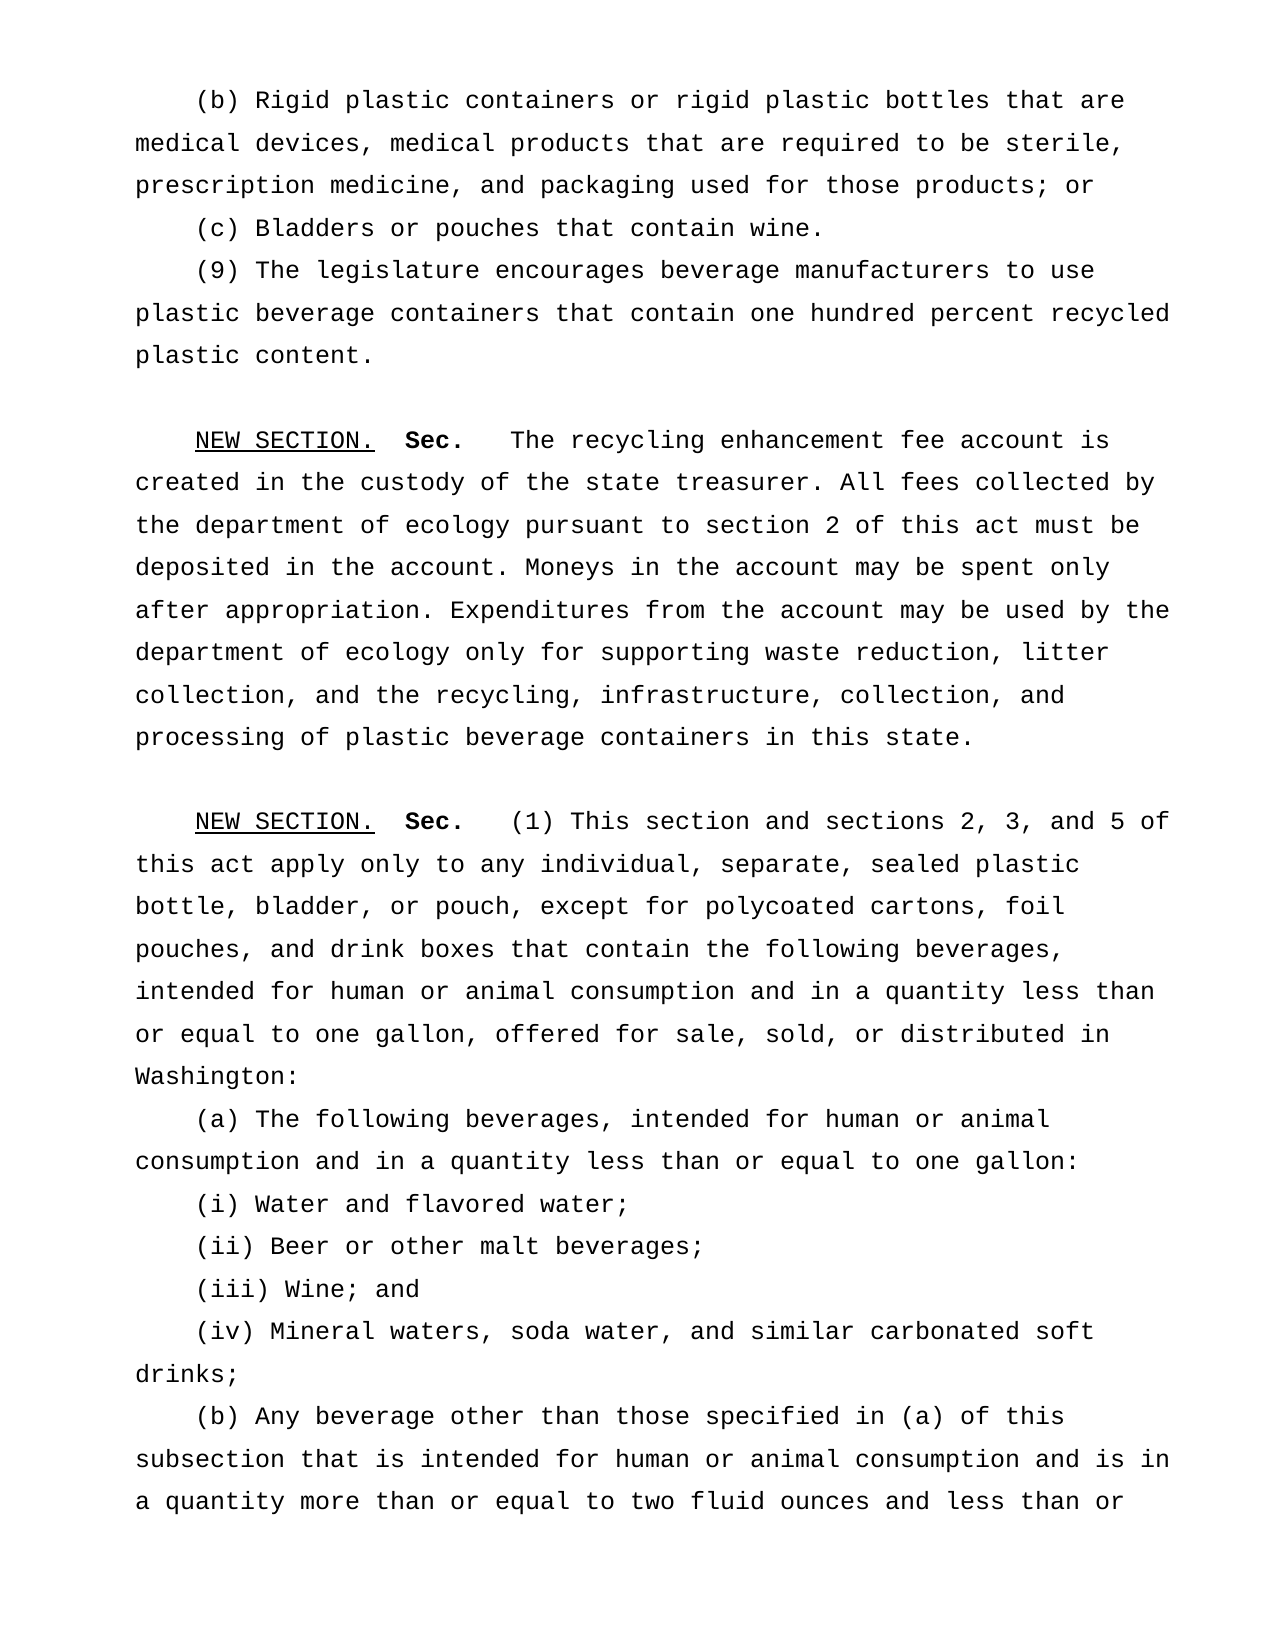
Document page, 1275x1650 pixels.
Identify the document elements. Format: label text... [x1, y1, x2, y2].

text (9) The legislature encourages beverage manufacturers to use plastic beverage containers that contain one hundred percent recycled plastic content. [135, 245, 1170, 372]
text (c) Bladders or pouches that contain wine. [135, 202, 1170, 245]
text (a) The following beverages, intended for human or animal consumption and in a quantity less than or equal to one gallon: [135, 1093, 1170, 1178]
text NEW SECTION. Sec. The recycling enhancement fee account is created in the custody of the state treasurer. All fees collected by the department of ecology pursuant to section 2 of this act must be deposited in the account. Moneys in the account may be spent only after appropriation. Expenditures from the account may be used by the department of ecology only for supporting waste reduction, litter collection, and the recycling, infrastructure, collection, and processing of plastic beverage containers in this state. [135, 414, 1170, 754]
text (iv) Mineral waters, soda water, and similar carbonated soft drinks; [135, 1306, 1170, 1391]
text NEW SECTION. Sec. (1) This section and sections 2, 3, and 5 of this act apply only to any individual, separate, sealed plastic bottle, bladder, or pouch, except for polycoated cartons, foil pouches, and drink boxes that contain the following beverages, intended for human or animal consumption and in a quantity less than or equal to one gallon, offered for sale, sold, or distributed in Washington: [135, 796, 1170, 1093]
text (i) Water and flavored water; [135, 1178, 1170, 1221]
text (b) Rigid plastic containers or rigid plastic bottles that are medical devices, medical products that are required to be sterile, prescription medicine, and packaging used for those products; or [135, 75, 1170, 202]
text (iii) Wine; and [135, 1263, 1170, 1306]
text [135, 1391, 1170, 1518]
text (ii) Beer or other malt beverages; [135, 1221, 1170, 1263]
